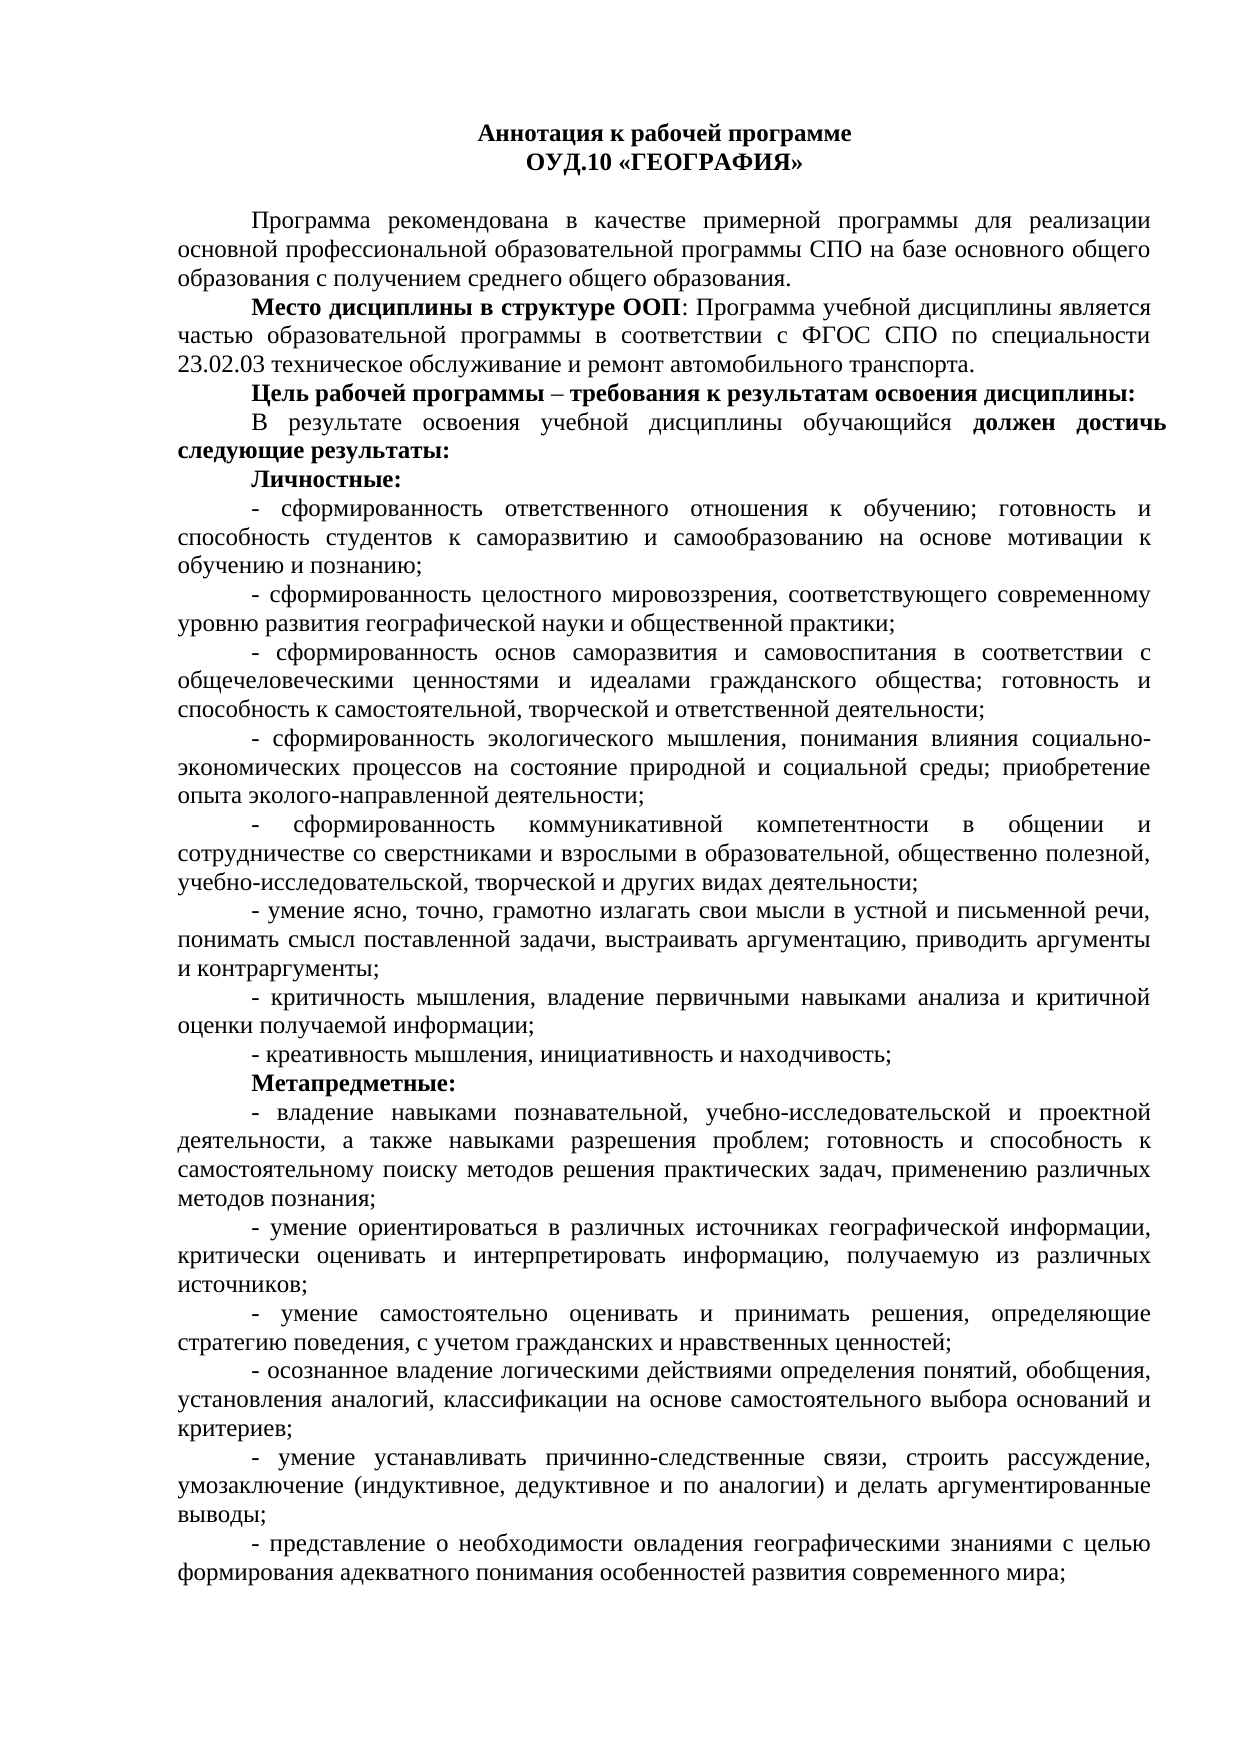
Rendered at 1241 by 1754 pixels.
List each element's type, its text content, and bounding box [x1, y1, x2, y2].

text - умение устанавливать причинно-следственные связи, строить рассуждение, умозаключение (индуктивное, дедуктивное и по аналогии) и делать аргументированные выводы; [177, 1442, 1152, 1528]
text Аннотация к рабочей программе [177, 118, 1151, 147]
text Программа рекомендована в качестве примерной программы для реализации основной профессиональной образовательной программы СПО на базе основного общего образования с получением среднего общего образования. [177, 205, 1152, 292]
text - креативность мышления, инициативность и находчивость; [177, 1039, 1152, 1068]
text - умение ясно, точно, грамотно излагать свои мысли в устной и письменной речи, понимать смысл поставленной задачи, выстраивать аргументацию, приводить аргументы и контраргументы; [177, 895, 1152, 982]
text - критичность мышления, владение первичными навыками анализа и критичной оценки получаемой информации; [177, 982, 1152, 1039]
text - владение навыками познавательной, учебно-исследовательской и проектной деятельности, а также навыками разрешения проблем; готовность и способность к самостоятельному поиску методов решения практических задач, применению различных методов познания; [177, 1097, 1152, 1212]
text ОУД.10 «ГЕОГРАФИЯ» [177, 147, 1151, 176]
text - сформированность коммуникативной компетентности в общении и сотрудничестве со сверстниками и взрослыми в образовательной, общественно полезной, учебно-исследовательской, творческой и других видах деятельности; [177, 809, 1152, 895]
text - умение самостоятельно оценивать и принимать решения, определяющие стратегию поведения, с учетом гражданских и нравственных ценностей; [177, 1298, 1152, 1355]
text В результате освоения учебной дисциплины обучающийся должен достичь следующие результаты: [177, 407, 1166, 464]
text Метапредметные: [177, 1068, 1152, 1097]
text Место дисциплины в структуре ООП: Программа учебной дисциплины является частью образовательной программы в соответствии с ФГОС СПО по специальности 23.02.03 техническое обслуживание и ремонт автомобильного транспорта. [177, 292, 1152, 378]
text - сформированность целостного мировоззрения, соответствующего современному уровню развития географической науки и общественной практики; [177, 579, 1152, 637]
text - сформированность экологического мышления, понимания влияния социально-экономических процессов на состояние природной и социальной среды; приобретение опыта эколого-направленной деятельности; [177, 723, 1152, 809]
text - сформированность ответственного отношения к обучению; готовность и способность студентов к саморазвитию и самообразованию на основе мотивации к обучению и познанию; [177, 493, 1152, 579]
text - умение ориентироваться в различных источниках географической информации, критически оценивать и интерпретировать информацию, получаемую из различных источников; [177, 1212, 1152, 1298]
text - осознанное владение логическими действиями определения понятий, обобщения, установления аналогий, классификации на основе самостоятельного выбора оснований и критериев; [177, 1355, 1152, 1442]
text - сформированность основ саморазвития и самовоспитания в соответствии с общечеловеческими ценностями и идеалами гражданского общества; готовность и способность к самостоятельной, творческой и ответственной деятельности; [177, 637, 1152, 723]
text Цель рабочей программы – требования к результатам освоения дисциплины: [177, 378, 1166, 407]
text Личностные: [177, 464, 1152, 493]
text - представление о необходимости овладения географическими знаниями с целью формирования адекватного понимания особенностей развития современного мира; [177, 1528, 1152, 1585]
